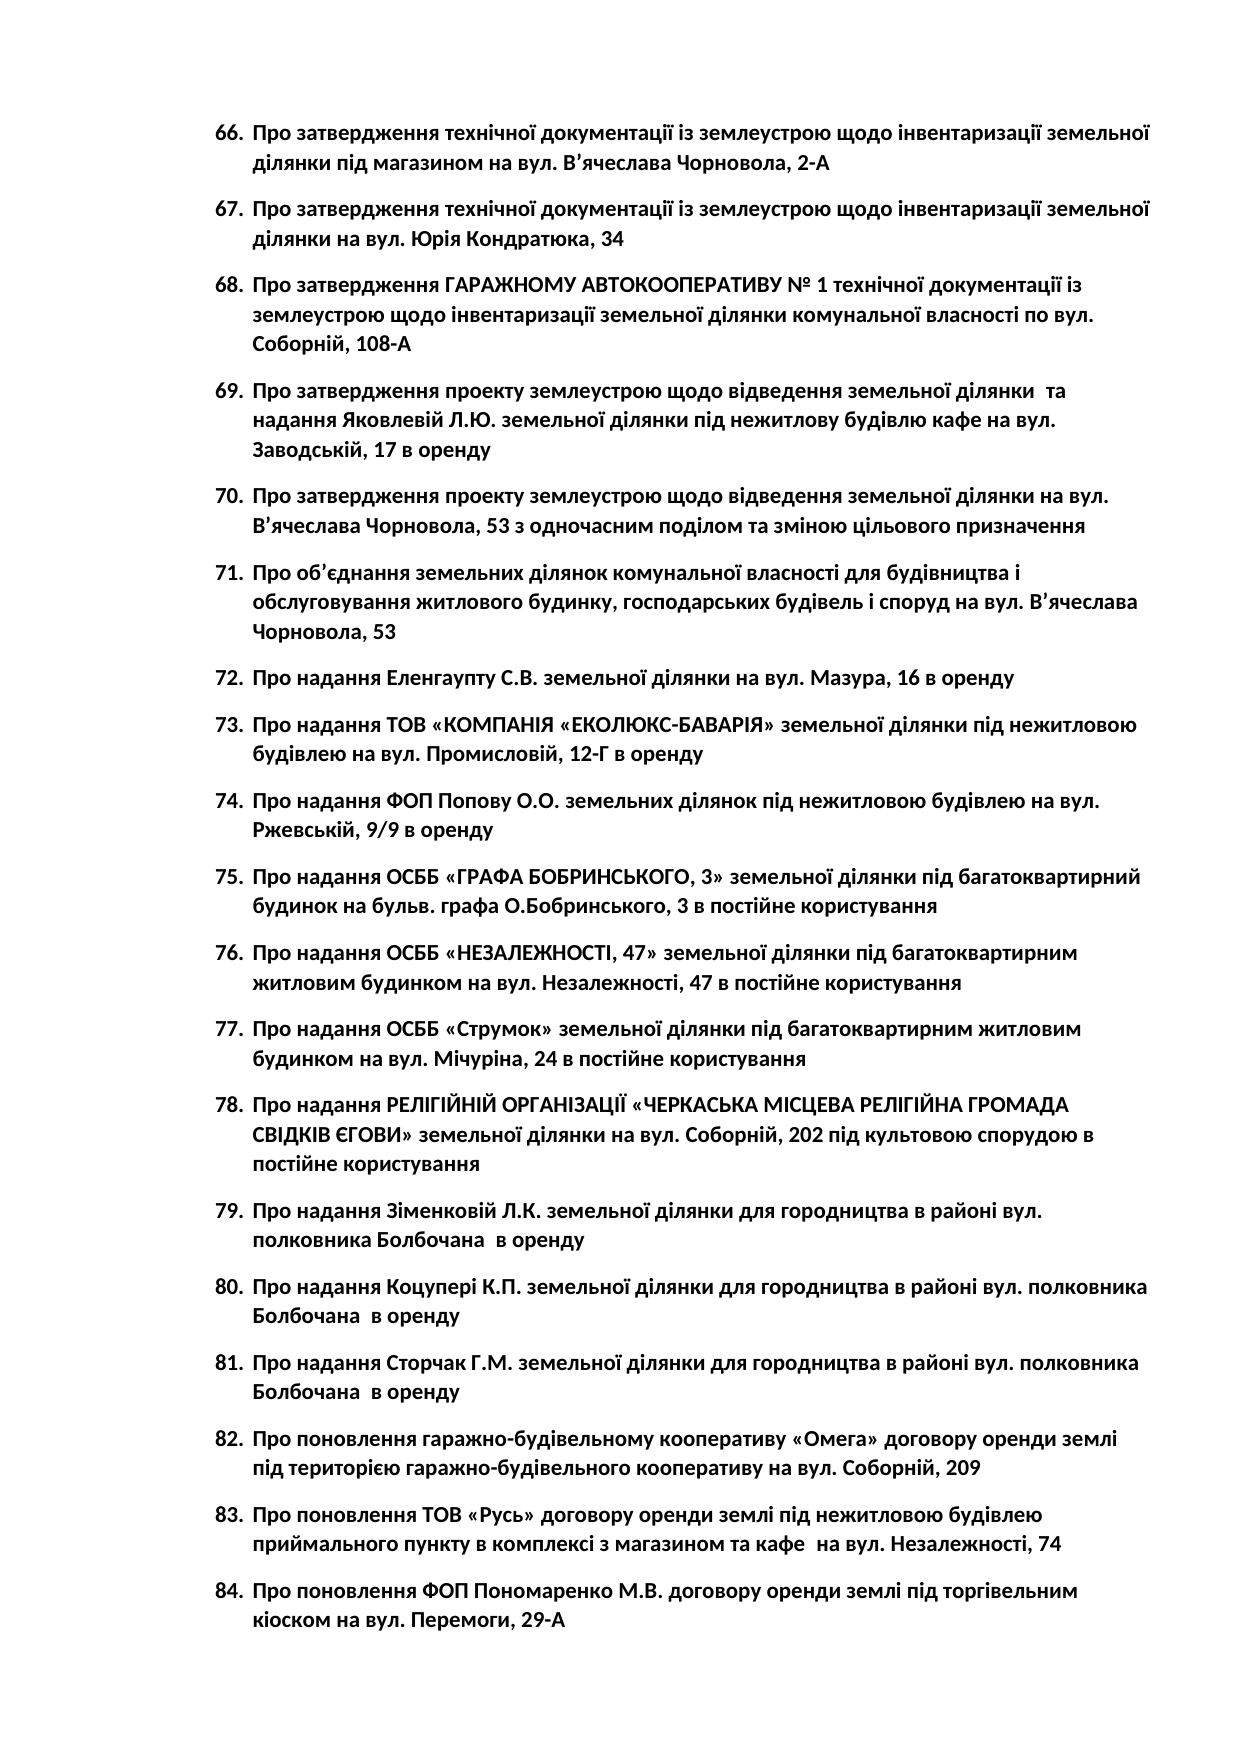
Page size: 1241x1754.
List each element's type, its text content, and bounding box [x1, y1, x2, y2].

list Про надання Сторчак Г.М. земельної ділянки для городництва в районі вул. полковника Болбочана в оренду [215, 1348, 1152, 1406]
list Про надання ФОП Попову О.О. земельних ділянок під нежитловою будівлею на вул. Ржевській, 9/9 в оренду [215, 786, 1152, 843]
list Про надання РЕЛІГІЙНІЙ ОРГАНІЗАЦІЇ «ЧЕРКАСЬКА МІСЦЕВА РЕЛІГІЙНА ГРОМАДА СВІДКІВ ЄГОВИ» земельної ділянки на вул. Соборній, 202 під культовою спорудою в постійне користування [215, 1090, 1152, 1177]
list Про поновлення гаражно-будівельному кооперативу «Омега» договору оренди землі під територією гаражно-будівельного кооперативу на вул. Соборній, 209 [215, 1424, 1152, 1482]
list Про затвердження ГАРАЖНОМУ АВТОКООПЕРАТИВУ № 1 технічної документації із землеустрою щодо інвентаризації земельної ділянки комунальної власності по вул. Соборній, 108-А [215, 270, 1152, 358]
list Про надання ОСББ «НЕЗАЛЕЖНОСТІ, 47» земельної ділянки під багатоквартирним житловим будинком на вул. Незалежності, 47 в постійне користування [215, 938, 1152, 996]
list Про надання ОСББ «Струмок» земельної ділянки під багатоквартирним житловим будинком на вул. Мічуріна, 24 в постійне користування [215, 1014, 1152, 1072]
list Про затвердження технічної документації із землеустрою щодо інвентаризації земельної ділянки під магазином на вул. В’ячеслава Чорновола, 2-А [215, 118, 1152, 176]
list Про надання Коцупері К.П. земельної ділянки для городництва в районі вул. полковника Болбочана в оренду [215, 1272, 1152, 1329]
list Про поновлення ТОВ «Русь» договору оренди землі під нежитловою будівлею приймального пункту в комплексі з магазином та кафе на вул. Незалежності, 74 [215, 1500, 1152, 1558]
list Про об’єднання земельних ділянок комунальної власності для будівництва і обслуговування житлового будинку, господарських будівель і споруд на вул. В’ячеслава Чорновола, 53 [215, 558, 1152, 645]
list Про надання ТОВ «КОМПАНІЯ «ЕКОЛЮКС-БАВАРІЯ» земельної ділянки під нежитловою будівлею на вул. Промисловій, 12-Г в оренду [215, 710, 1152, 767]
list Про надання Еленгаупту С.В. земельної ділянки на вул. Мазура, 16 в оренду [215, 663, 1152, 691]
list Про затвердження технічної документації із землеустрою щодо інвентаризації земельної ділянки на вул. Юрія Кондратюка, 34 [215, 194, 1152, 252]
list Про затвердження проекту землеустрою щодо відведення земельної ділянки та надання Яковлевій Л.Ю. земельної ділянки під нежитлову будівлю кафе на вул. Заводській, 17 в оренду [215, 376, 1152, 463]
list Про затвердження проекту землеустрою щодо відведення земельної ділянки на вул. В’ячеслава Чорновола, 53 з одночасним поділом та зміною цільового призначення [215, 482, 1152, 539]
list Про надання ОСББ «ГРАФА БОБРИНСЬКОГО, 3» земельної ділянки під багатоквартирний будинок на бульв. графа О.Бобринського, 3 в постійне користування [215, 862, 1152, 919]
list Про надання Зіменковій Л.К. земельної ділянки для городництва в районі вул. полковника Болбочана в оренду [215, 1196, 1152, 1253]
list Про поновлення ФОП Пономаренко М.В. договору оренди землі під торгівельним кіоском на вул. Перемоги, 29-А [215, 1576, 1152, 1634]
